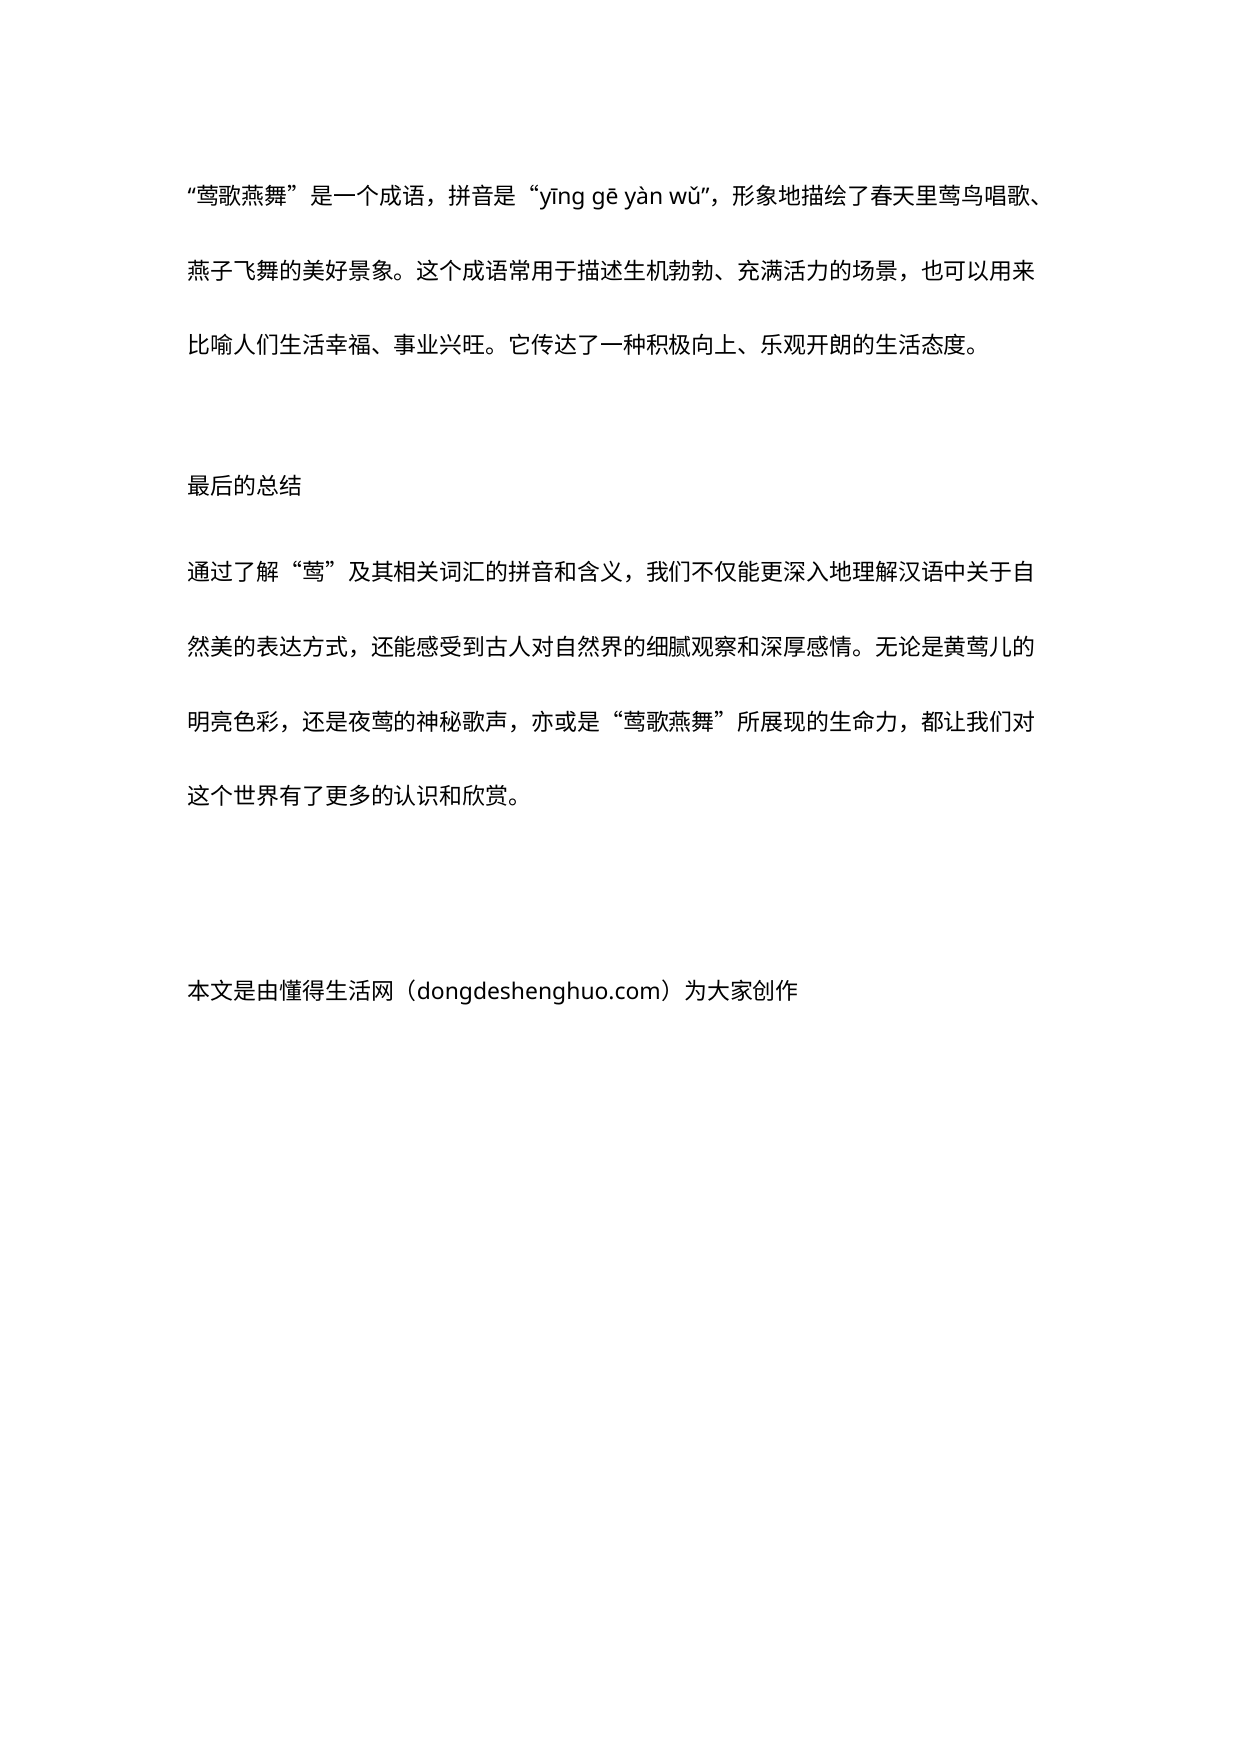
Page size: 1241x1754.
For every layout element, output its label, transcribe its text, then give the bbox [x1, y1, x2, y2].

text 通过了解“莺”及其相关词汇的拼音和含义，我们不仅能更深入地理解汉语中关于自然美的表达方式，还能感受到古人对自然界的细腻观察和深厚感情。无论是黄莺儿的明亮色彩，还是夜莺的神秘歌声，亦或是“莺歌燕舞”所展现的生命力，都让我们对这个世界有了更多的认识和欣赏。 [187, 538, 1053, 827]
text 最后的总结 [187, 452, 1053, 517]
text “莺歌燕舞”是一个成语，拼音是“yīng gē yàn wǔ”，形象地描绘了春天里莺鸟唱歌、燕子飞舞的美好景象。这个成语常用于描述生机勃勃、充满活力的场景，也可以用来比喻人们生活幸福、事业兴旺。它传达了一种积极向上、乐观开朗的生活态度。 [187, 162, 1053, 376]
text 本文是由懂得生活网（dongdeshenghuo.com）为大家创作 [187, 957, 1053, 1022]
